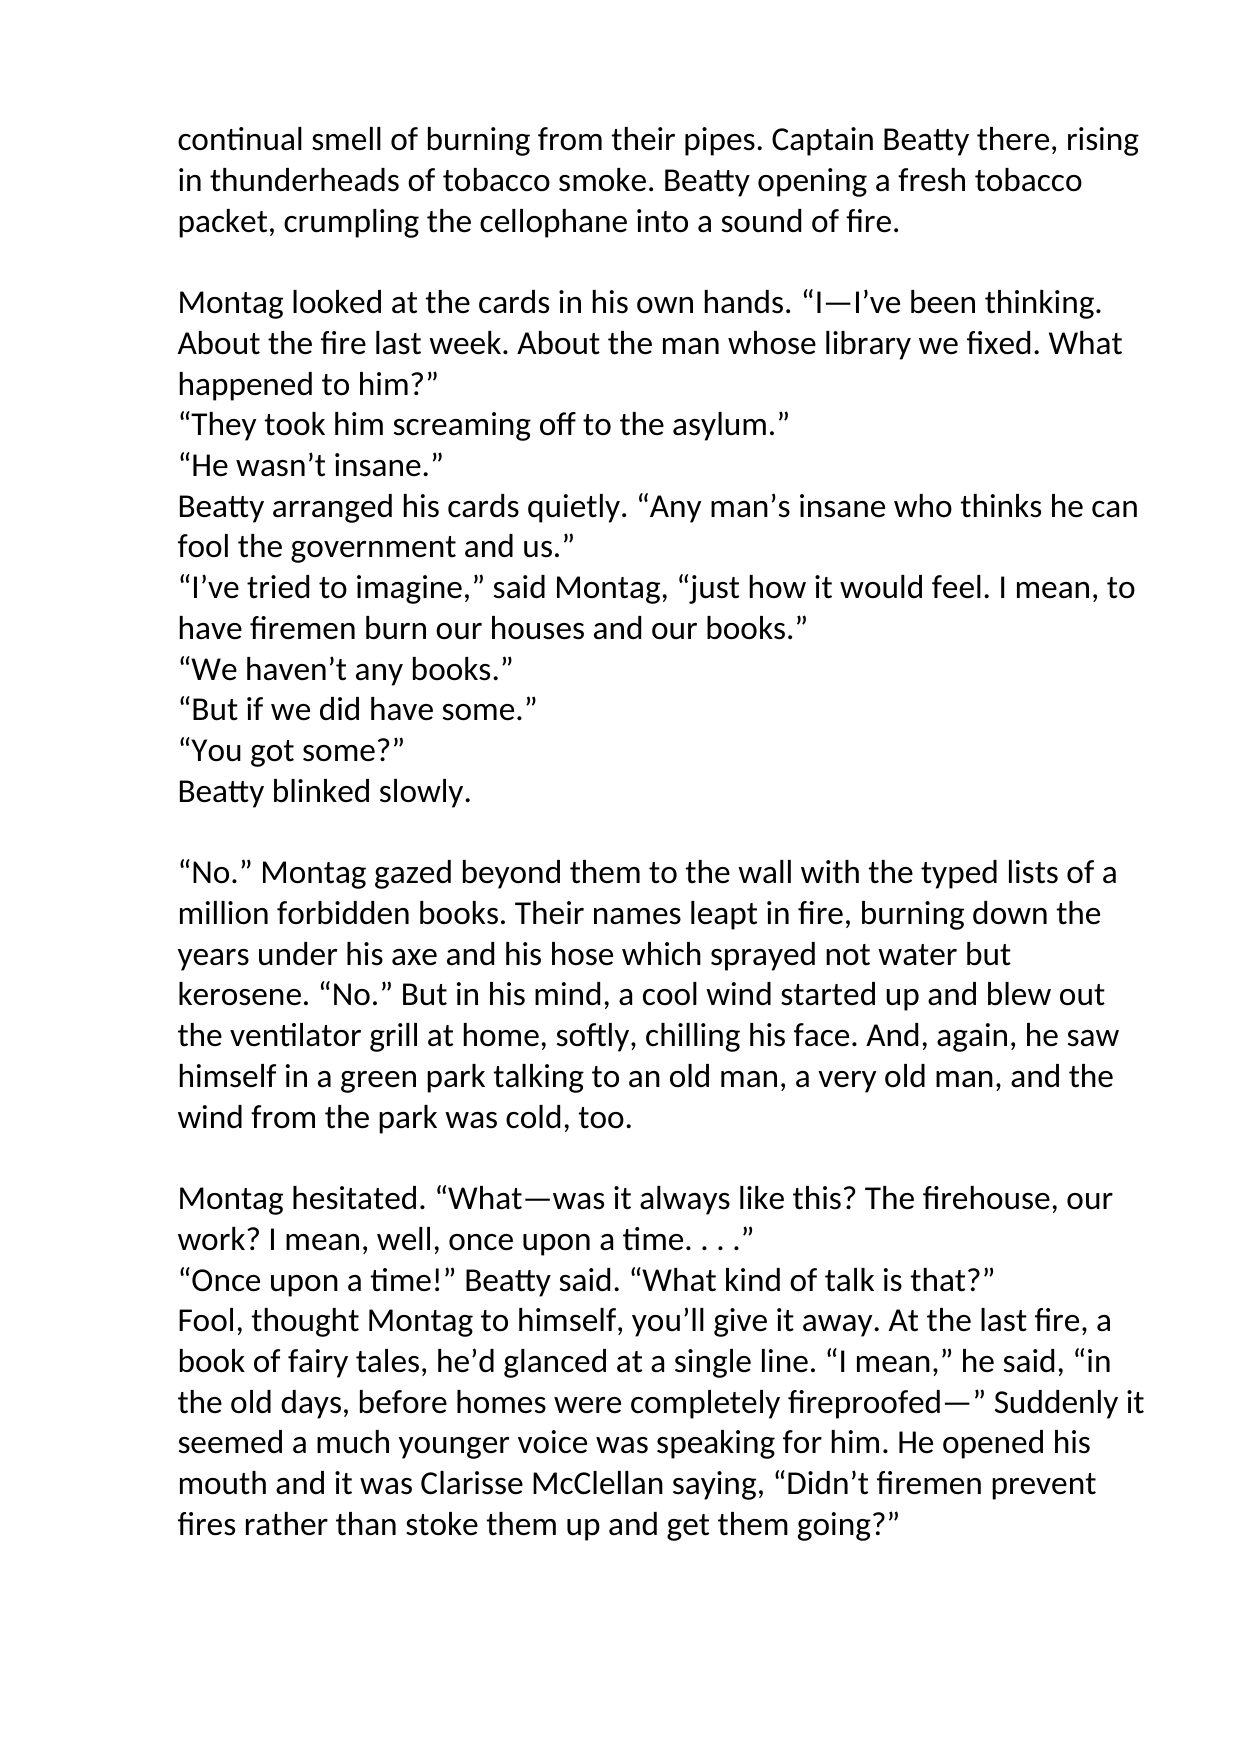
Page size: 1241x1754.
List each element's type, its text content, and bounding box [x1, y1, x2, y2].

text “No.” Montag gazed beyond them to the wall with the typed lists of a million forbidden books. Their names leapt in fire, burning down the years under his axe and his hose which sprayed not water but kerosene. “No.” But in his mind, a cool wind started up and blew out the ventilator grill at home, softly, chilling his face. And, again, he saw himself in a green park talking to an old man, a very old man, and the wind from the park was cold, too. [177, 851, 1152, 1136]
text “I’ve tried to imagine,” said Montag, “just how it would feel. I mean, to have firemen burn our houses and our books.” [177, 566, 1152, 648]
text Fool, thought Montag to himself, you’ll give it away. At the last fire, a book of fairy tales, he’d glanced at a single line. “I mean,” he said, “in the old days, before homes were completely fireproofed—” Suddenly it seemed a much younger voice was speaking for him. He opened his mouth and it was Clarisse McClellan saying, “Didn’t firemen prevent fires rather than stoke them up and get them going?” [177, 1299, 1152, 1544]
text Beatty arranged his cards quietly. “Any man’s insane who thinks he can fool the government and us.” [177, 485, 1152, 566]
text “But if we did have some.” [177, 688, 1152, 729]
text Montag looked at the cards in his own hands. “I—I’ve been thinking. About the fire last week. About the man whose library we fixed. What happened to him?” [177, 281, 1152, 403]
text “He wasn’t insane.” [177, 444, 1152, 485]
text “They took him screaming off to the asylum.” [177, 403, 1152, 444]
text Beatty blinked slowly. [177, 770, 1152, 811]
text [177, 118, 1152, 240]
text “We haven’t any books.” [177, 648, 1152, 688]
text “Once upon a time!” Beatty said. “What kind of talk is that?” [177, 1258, 1152, 1299]
text “You got some?” [177, 729, 1152, 770]
text Montag hesitated. “What—was it always like this? The firehouse, our work? I mean, well, once upon a time. . . .” [177, 1177, 1152, 1258]
